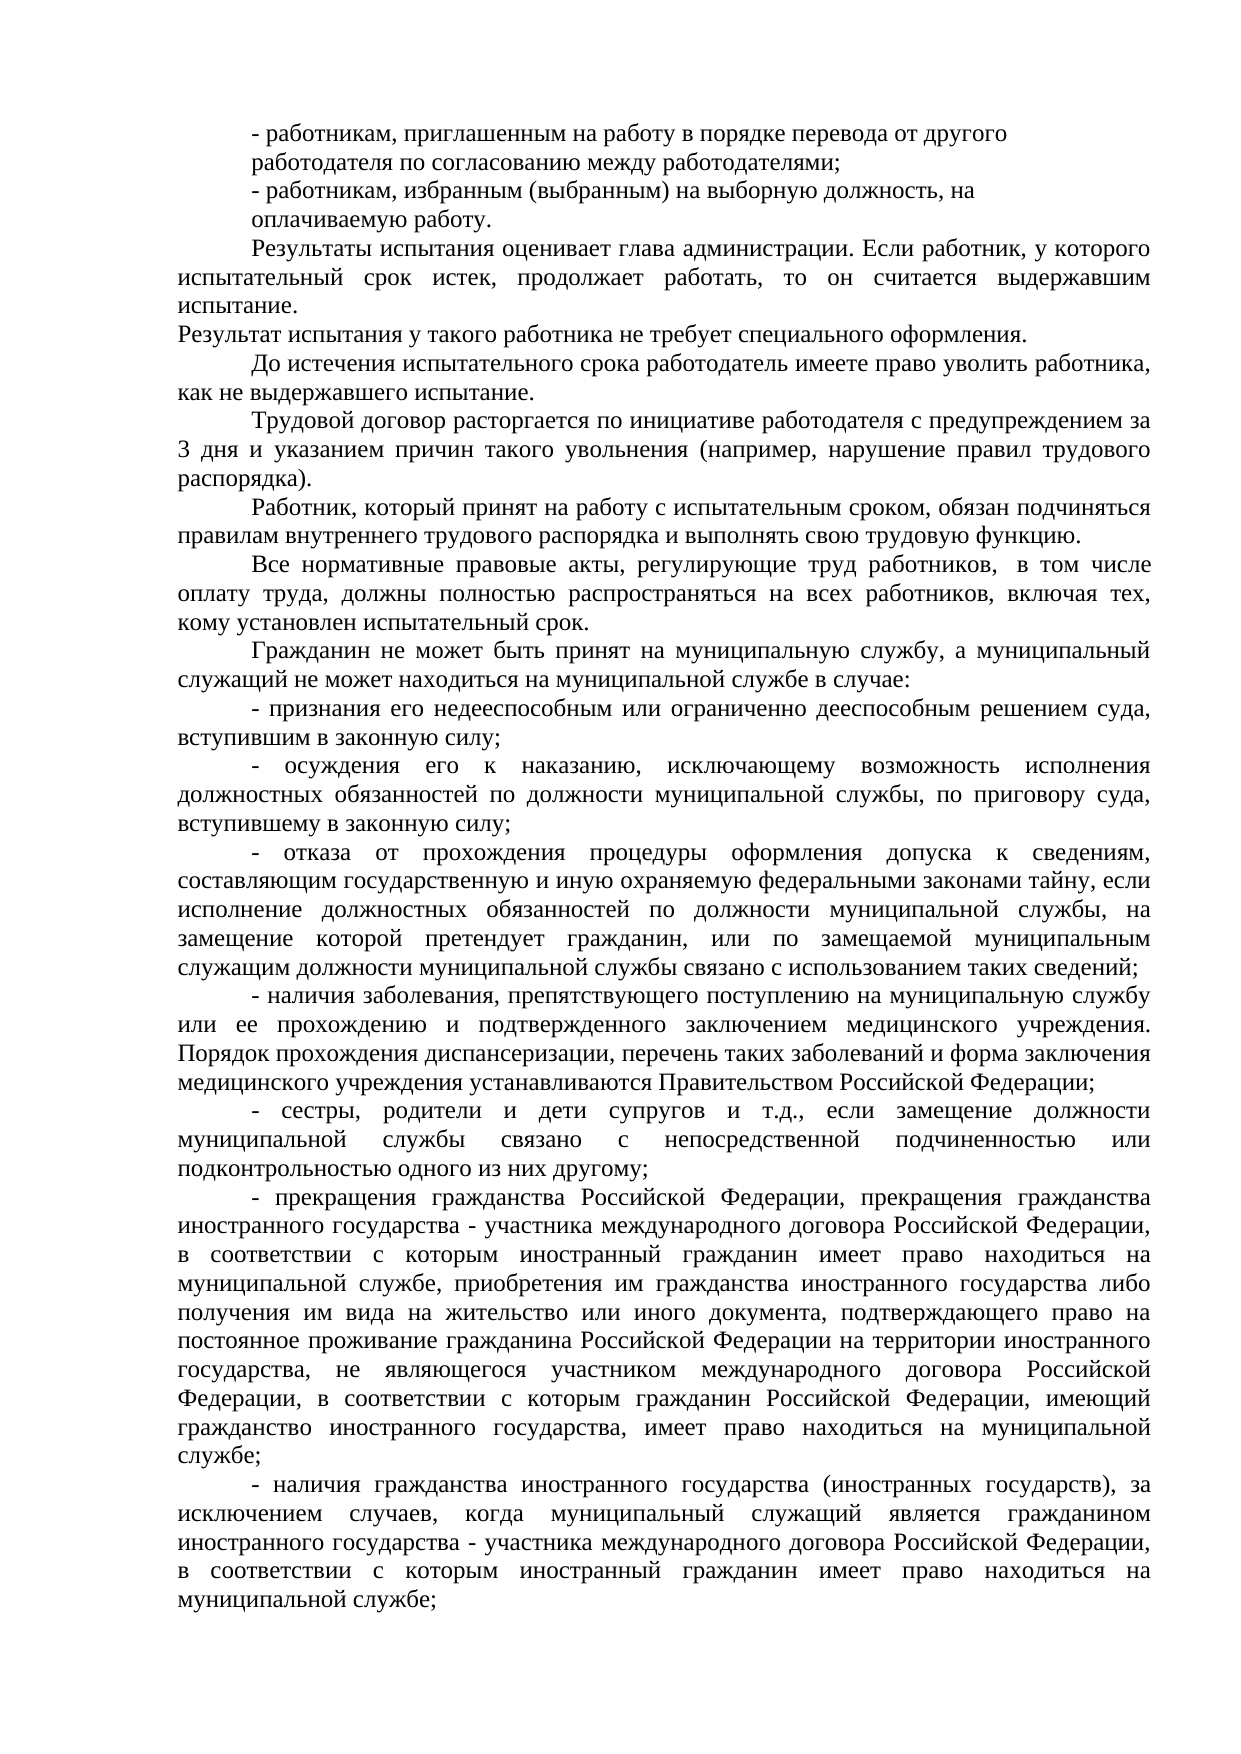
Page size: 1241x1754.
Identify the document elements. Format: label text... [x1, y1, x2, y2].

text - работникам, приглашенным на работу в порядке перевода от другого [177, 118, 1152, 147]
text Все нормативные правовые акты, регулирующие труд работников, в том числе оплату труда, должны полностью распространяться на всех работников, включая тех, кому установлен испытательный срок. [177, 549, 1152, 636]
text Гражданин не может быть принят на муниципальную службу, а муниципальный служащий не может находиться на муниципальной службе в случае: [177, 636, 1152, 693]
text - отказа от прохождения процедуры оформления допуска к сведениям, составляющим государственную и иную охраняемую федеральными законами тайну, если исполнение должностных обязанностей по должности муниципальной службы, на замещение которой претендует гражданин, или по замещаемой муниципальным служащим должности муниципальной службы связано с использованием таких сведений; [177, 837, 1152, 981]
text - прекращения гражданства Российской Федерации, прекращения гражданства иностранного государства - участника международного договора Российской Федерации, в соответствии с которым иностранный гражданин имеет право находиться на муниципальной службе, приобретения им гражданства иностранного государства либо получения им вида на жительство или иного документа, подтверждающего право на постоянное проживание гражданина Российской Федерации на территории иностранного государства, не являющегося участником международного договора Российской Федерации, в соответствии с которым гражданин Российской Федерации, имеющий гражданство иностранного государства, имеет право находиться на муниципальной службе; [177, 1182, 1152, 1469]
text - осуждения его к наказанию, исключающему возможность исполнения должностных обязанностей по должности муниципальной службы, по приговору суда, вступившему в законную силу; [177, 751, 1152, 837]
text Работник, который принят на работу с испытательным сроком, обязан подчиняться правилам внутреннего трудового распорядка и выполнять свою трудовую функцию. [177, 492, 1152, 549]
text - наличия заболевания, препятствующего поступлению на муниципальную службу или ее прохождению и подтвержденного заключением медицинского учреждения. Порядок прохождения диспансеризации, перечень таких заболеваний и форма заключения медицинского учреждения устанавливаются Правительством Российской Федерации; [177, 981, 1152, 1096]
text Результаты испытания оценивает глава администрации. Если работник, у которого испытательный срок истек, продолжает работать, то он считается выдержавшим испытание. [177, 233, 1152, 319]
text - наличия гражданства иностранного государства (иностранных государств), за исключением случаев, когда муниципальный служащий является гражданином иностранного государства - участника международного договора Российской Федерации, в соответствии с которым иностранный гражданин имеет право находиться на муниципальной службе; [177, 1469, 1152, 1613]
text До истечения испытательного срока работодатель имеете право уволить работника, как не выдержавшего испытание. [177, 348, 1152, 406]
text - признания его недееспособным или ограниченно дееспособным решением суда, вступившим в законную силу; [177, 693, 1152, 751]
text Результат испытания у такого работника не требует специального оформления. [177, 319, 1152, 348]
text Трудовой договор расторгается по инициативе работодателя с предупреждением за 3 дня и указанием причин такого увольнения (например, нарушение правил трудового распорядка). [177, 406, 1152, 492]
text - сестры, родители и дети супругов и т.д., если замещение должности муниципальной службы связано с непосредственной подчиненностью или подконтрольностью одного из них другому; [177, 1096, 1152, 1182]
text - работникам, избранным (выбранным) на выборную должность, на [177, 176, 1152, 204]
text оплачиваемую работу. [177, 204, 1152, 233]
text работодателя по согласованию между работодателями; [177, 147, 1152, 176]
